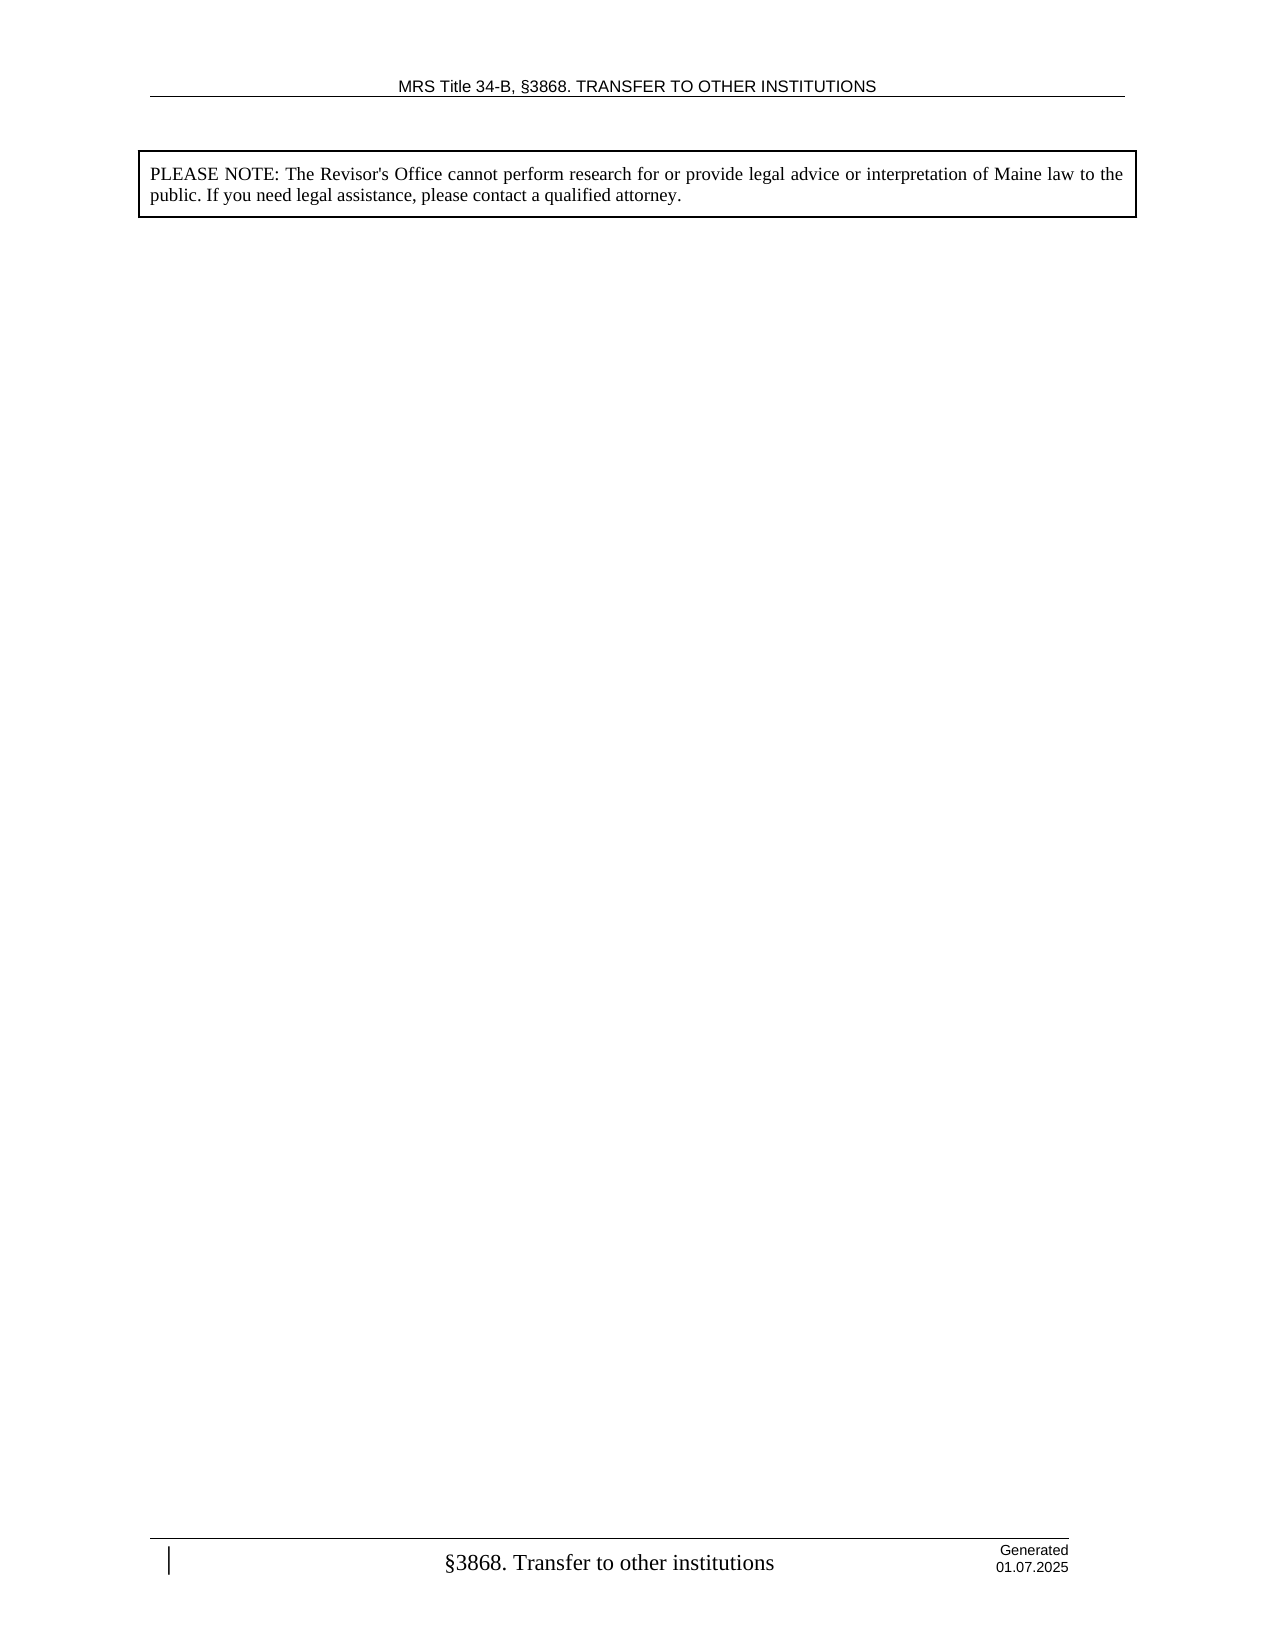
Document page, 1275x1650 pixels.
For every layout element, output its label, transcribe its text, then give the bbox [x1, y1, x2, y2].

text PLEASE NOTE: The Revisor's Office cannot perform research for or provide legal advice or interpretation of Maine law to the public. If you need legal assistance, please contact a qualified attorney. [140, 152, 1135, 216]
